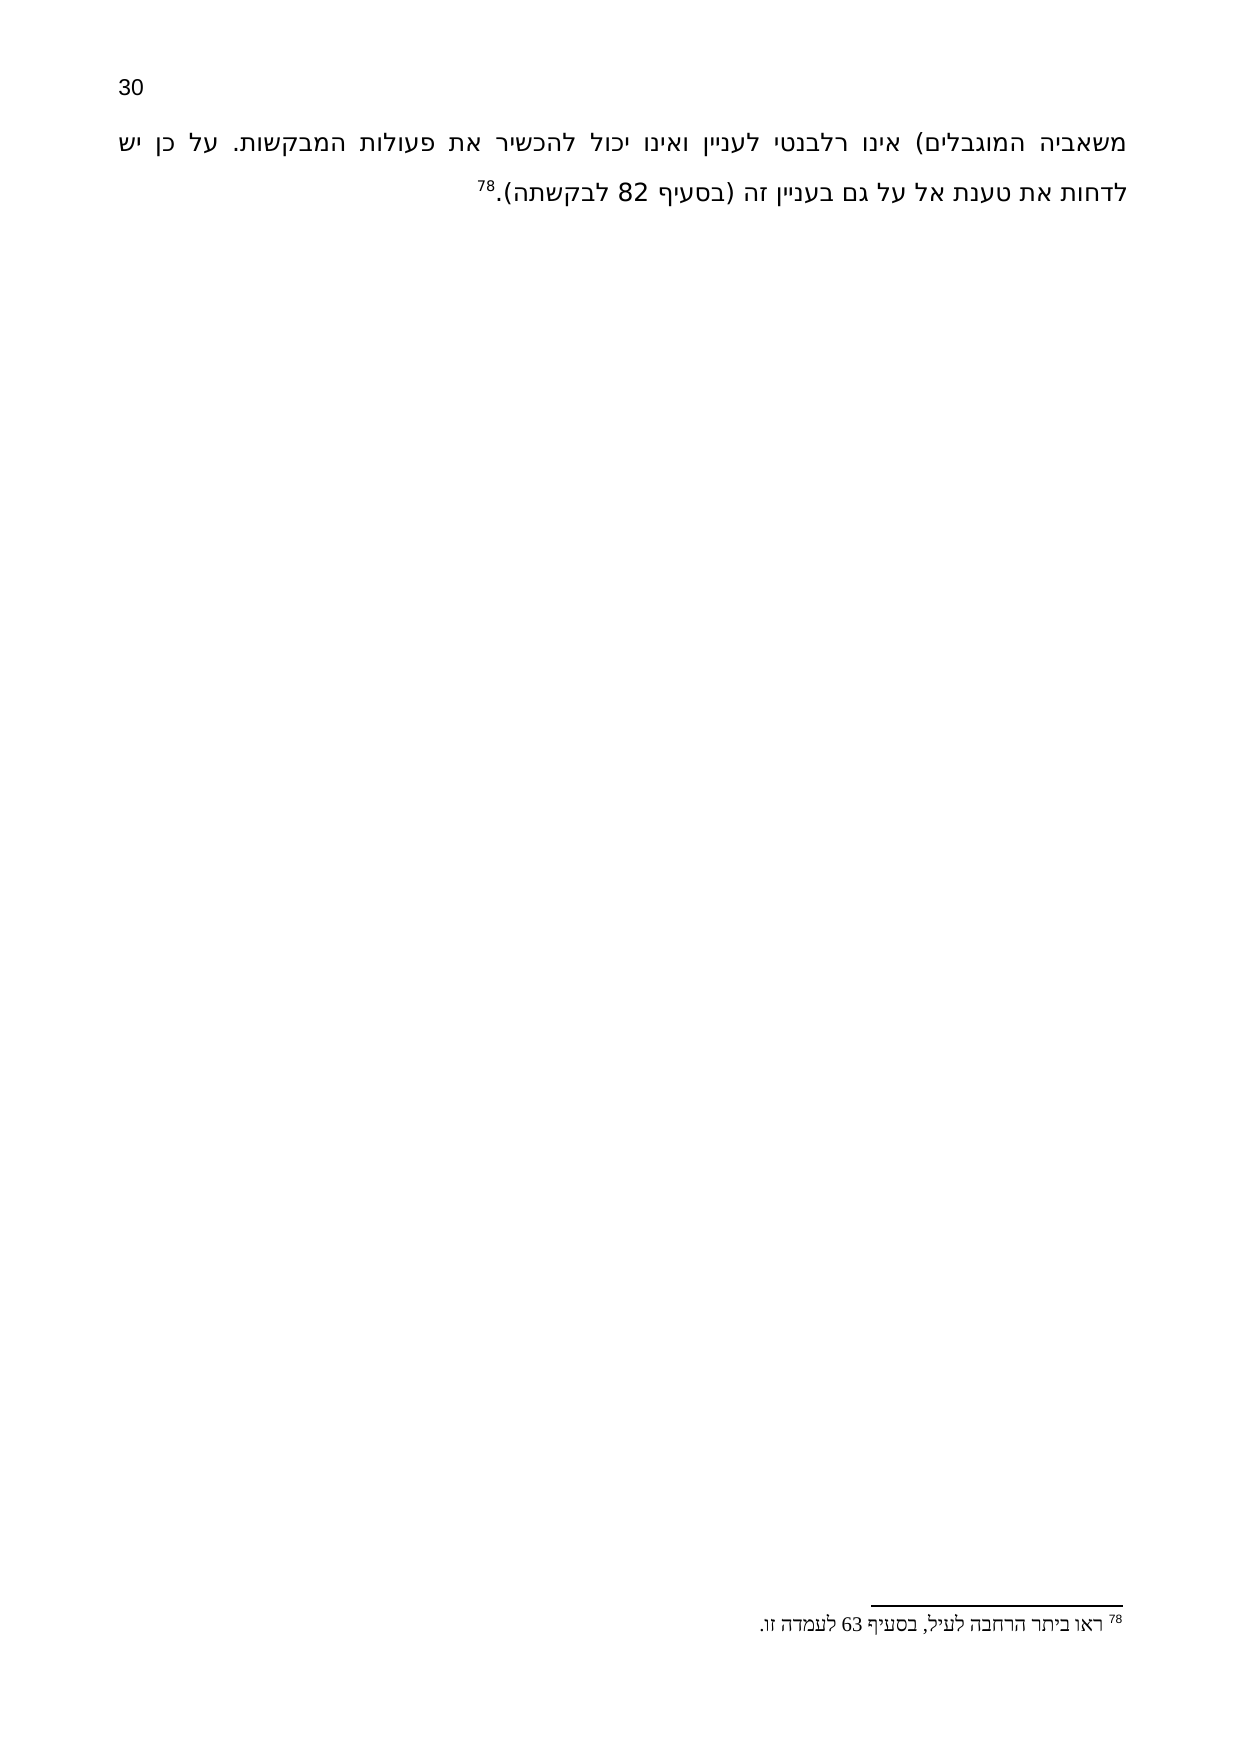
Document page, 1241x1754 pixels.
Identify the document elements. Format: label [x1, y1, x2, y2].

list [118, 128, 1166, 207]
